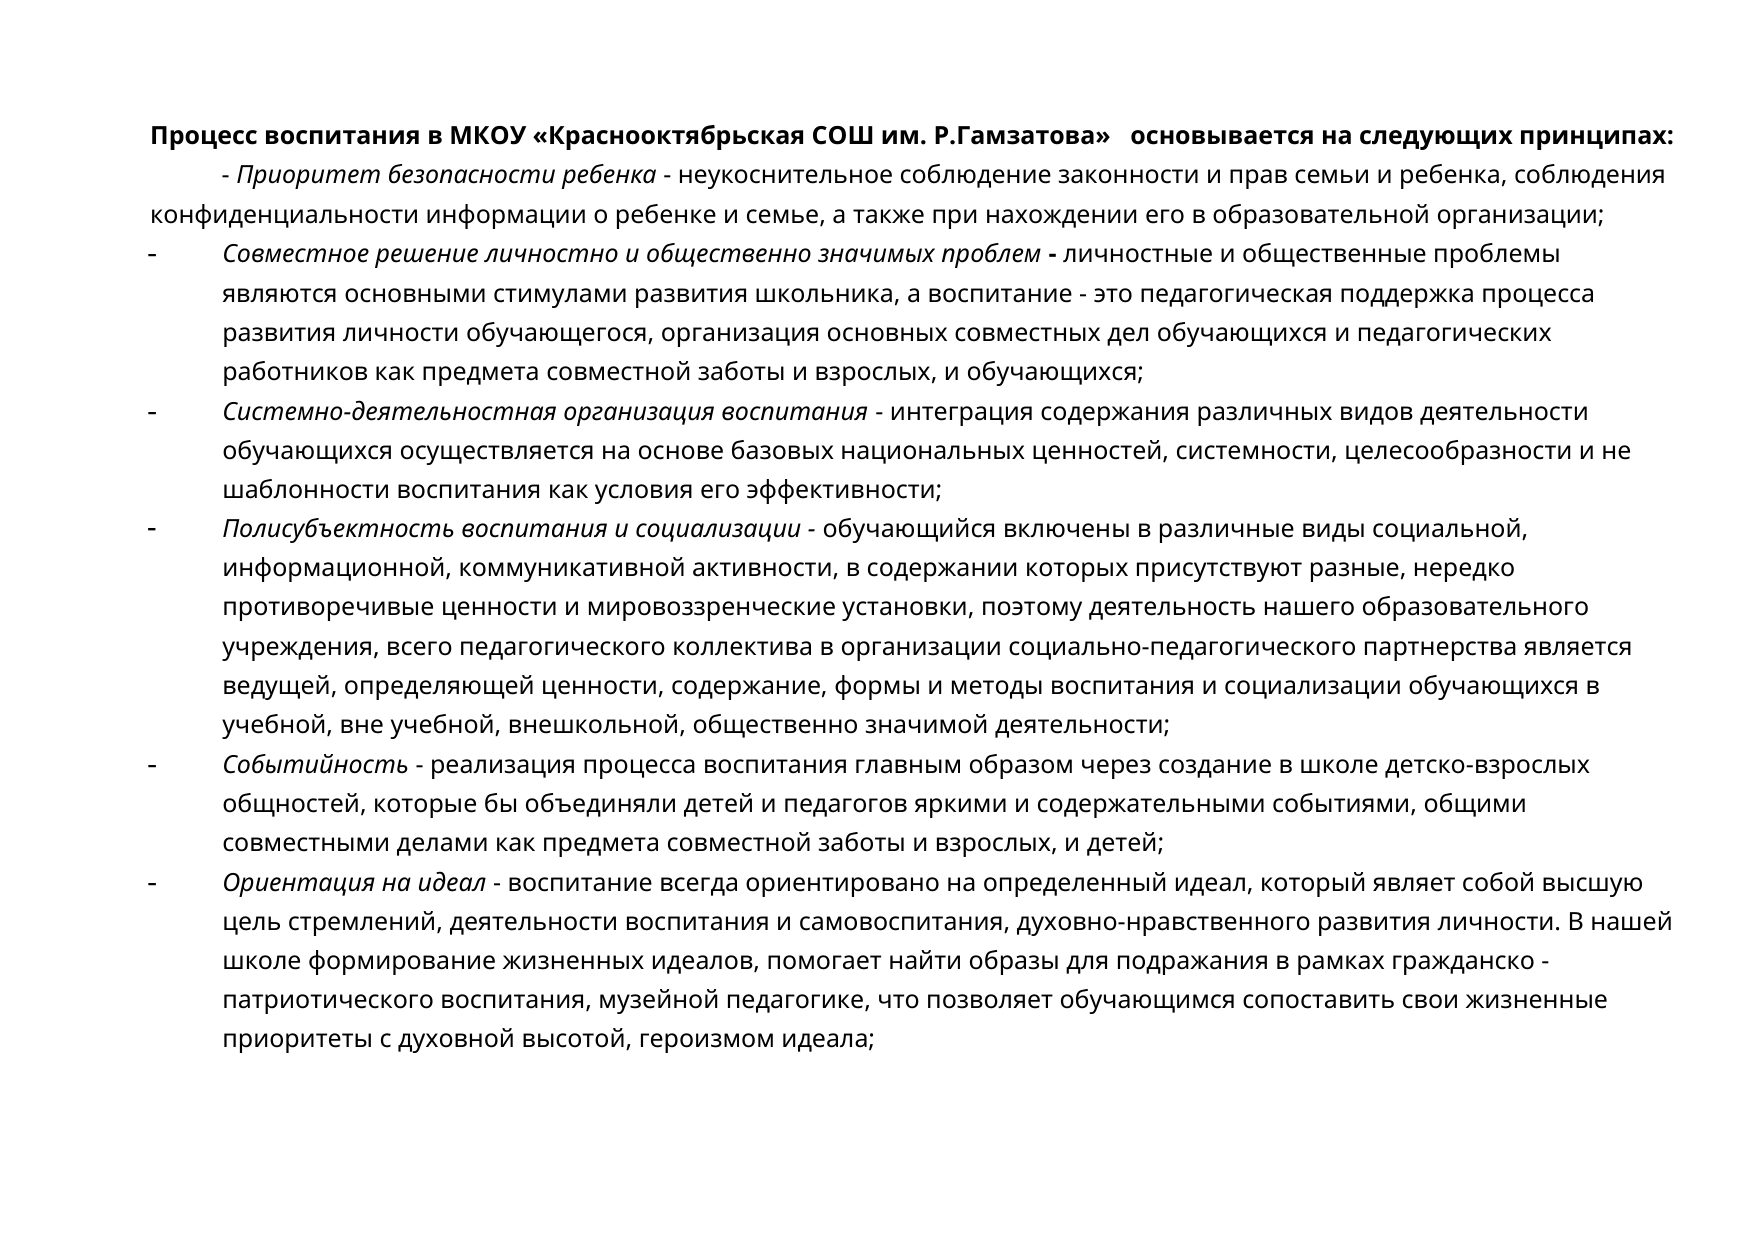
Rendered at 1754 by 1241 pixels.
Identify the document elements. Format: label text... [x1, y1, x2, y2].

list Системно-деятельностная организация воспитания - интеграция содержания различных видов деятельности обучающихся осуществляется на основе базовых национальных ценностей, системности, целесообразности и не шаблонности воспитания как условия его эффективности; [147, 393, 1679, 506]
list Совместное решение личностно и общественно значимых проблем - личностные и общественные проблемы являются основными стимулами развития школьника, а воспитание - это педагогическая поддержка процесса развития личности обучающегося, организация основных совместных дел обучающихся и педагогических работников как предмета совместной заботы и взрослых, и обучающихся; [147, 236, 1679, 388]
list Событийность - реализация процесса воспитания главным образом через создание в школе детско-взрослых общностей, которые бы объединяли детей и педагогов яркими и содержательными событиями, общими совместными делами как предмета совместной заботы и взрослых, и детей; [147, 746, 1679, 859]
text Процесс воспитания в МКОУ «Краснооктябрьская СОШ им. Р.Гамзатова» основывается на следующих принципах: [150, 118, 1679, 152]
list Полисубъектность воспитания и социализации - обучающийся включены в различные виды социальной, информационной, коммуникативной активности, в содержании которых присутствуют разные, нередко противоречивые ценности и мировоззренческие установки, поэтому деятельность нашего образовательного учреждения, всего педагогического коллектива в организации социально-педагогического партнерства является ведущей, определяющей ценности, содержание, формы и методы воспитания и социализации обучающихся в учебной, вне учебной, внешкольной, общественно значимой деятельности; [147, 511, 1679, 741]
list Ориентация на идеал - воспитание всегда ориентировано на определенный идеал, который являет собой высшую цель стремлений, деятельности воспитания и самовоспитания, духовно-нравственного развития личности. В нашей школе формирование жизненных идеалов, помогает найти образы для подражания в рамках гражданско - патриотического воспитания, музейной педагогике, что позволяет обучающимся сопоставить свои жизненные приоритеты с духовной высотой, героизмом идеала; [147, 864, 1679, 1055]
text - Приоритет безопасности ребенка - неукоснительное соблюдение законности и прав семьи и ребенка, соблюдения конфиденциальности информации о ребенке и семье, а также при нахождении его в образовательной организации; [150, 157, 1679, 230]
